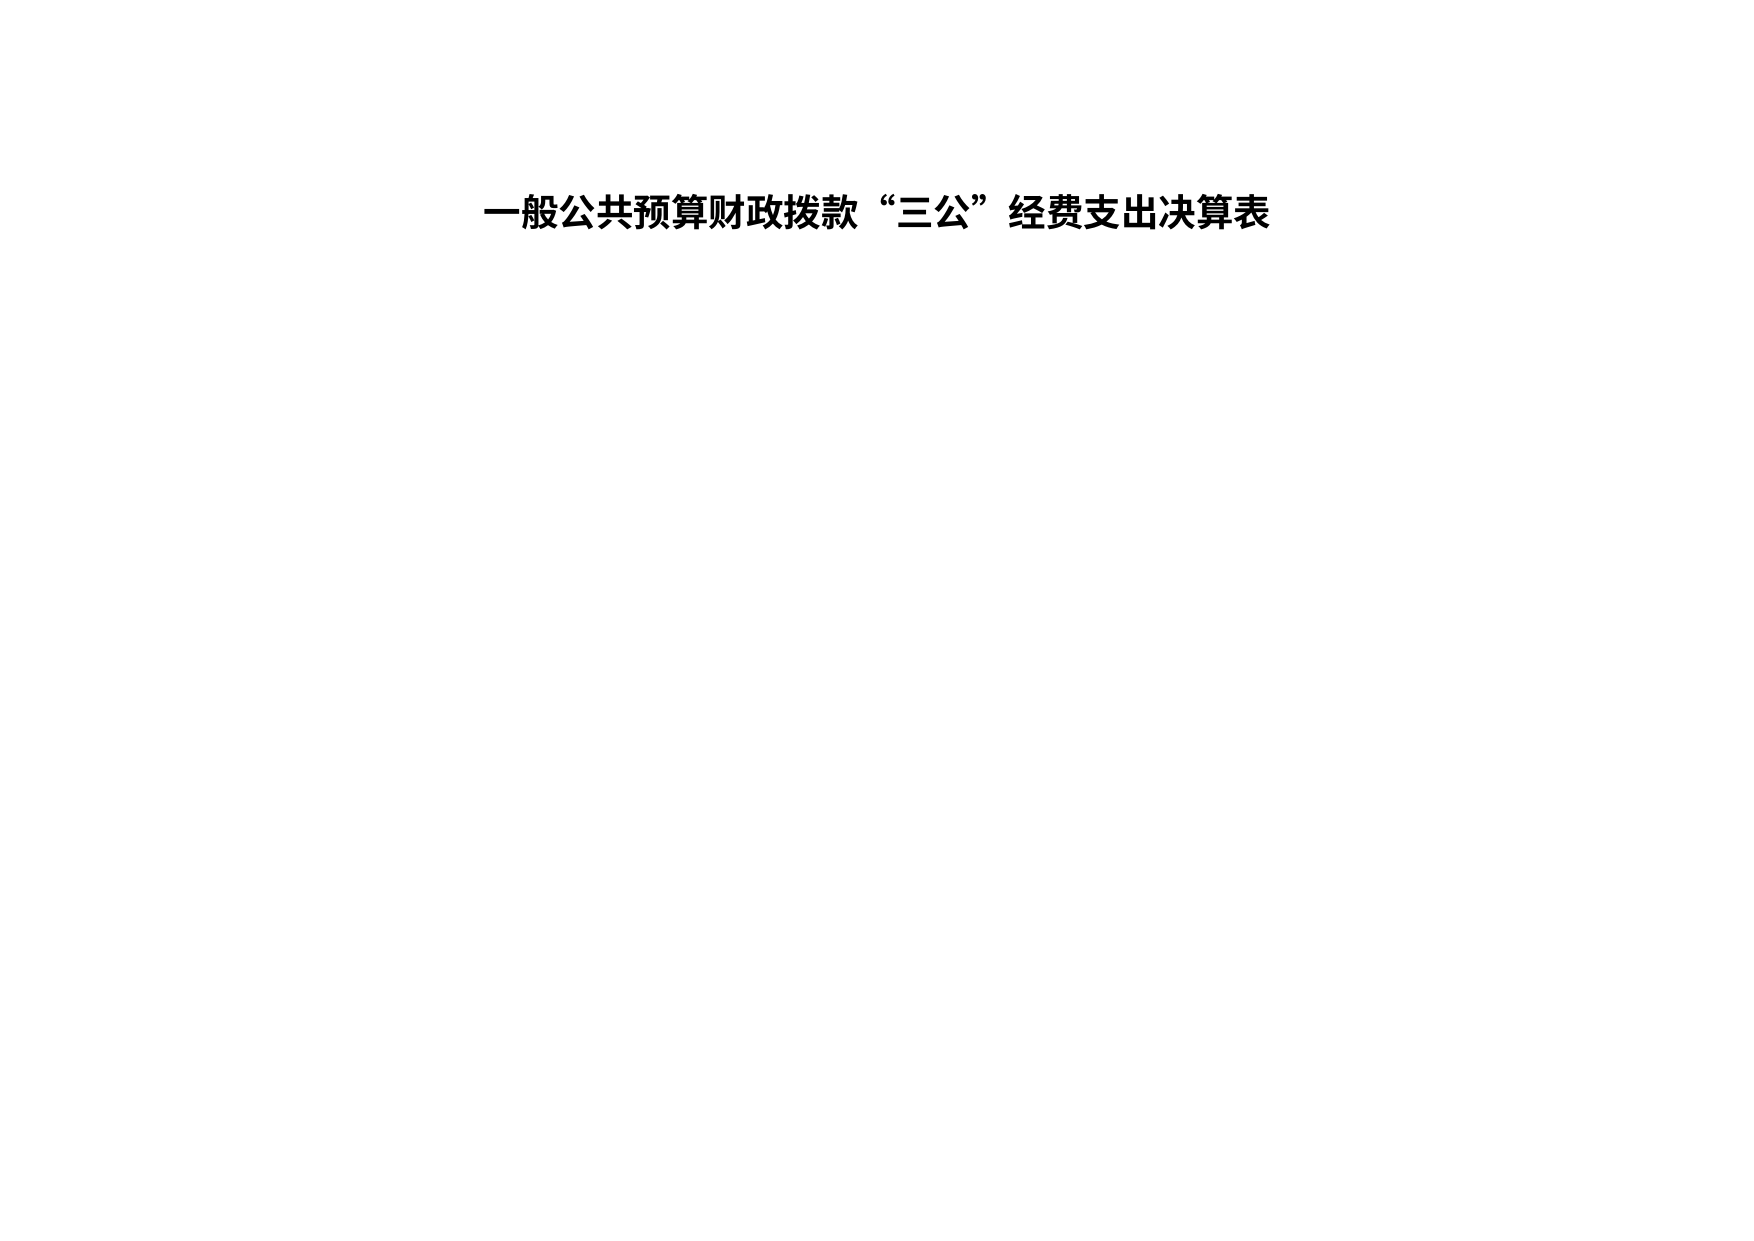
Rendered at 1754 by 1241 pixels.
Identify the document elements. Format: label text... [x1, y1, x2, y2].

table_header 一般公共预算财政拨款“三公”经费支出决算表 [85, 117, 1668, 244]
